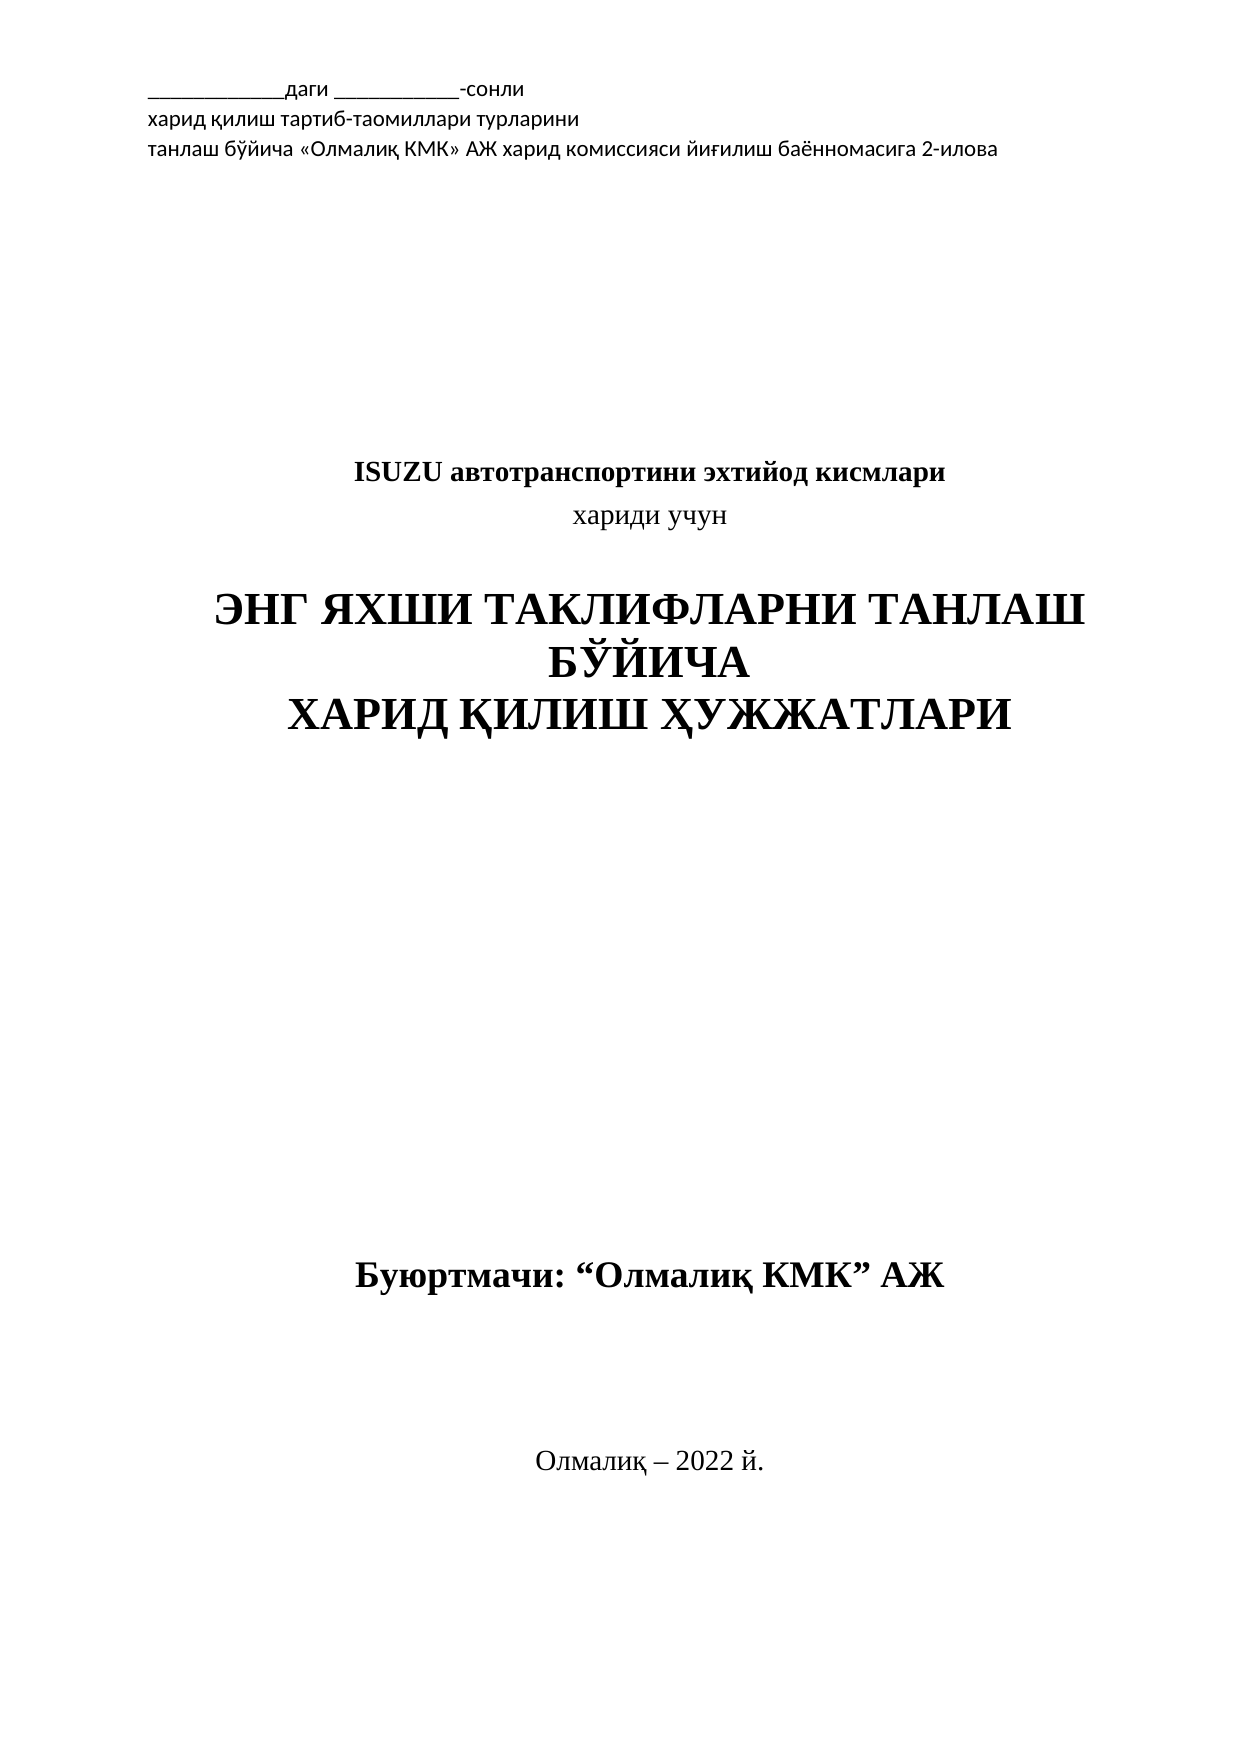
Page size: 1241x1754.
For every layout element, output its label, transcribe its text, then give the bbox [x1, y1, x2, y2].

text ХАРИД ҚИЛИШ ҲУЖЖАТЛАРИ [148, 687, 1152, 740]
text ____________даги ___________-сонли харид қилиш тартиб-таомиллари турларини танлаш бўйича «Олмалиқ КМК» АЖ харид комиссияси йиғилиш баённомасига 2-илова [148, 74, 1152, 162]
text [148, 1443, 1152, 1476]
text ЭНГ ЯХШИ ТАКЛИФЛАРНИ ТАНЛАШ БЎЙИЧА [148, 582, 1152, 687]
text Буюртмачи: “Олмалиқ КМК” АЖ [148, 1252, 1152, 1295]
text ISUZU автотранспортини эхтийод кисмлари [148, 454, 1152, 488]
text хариди учун [148, 497, 1152, 530]
